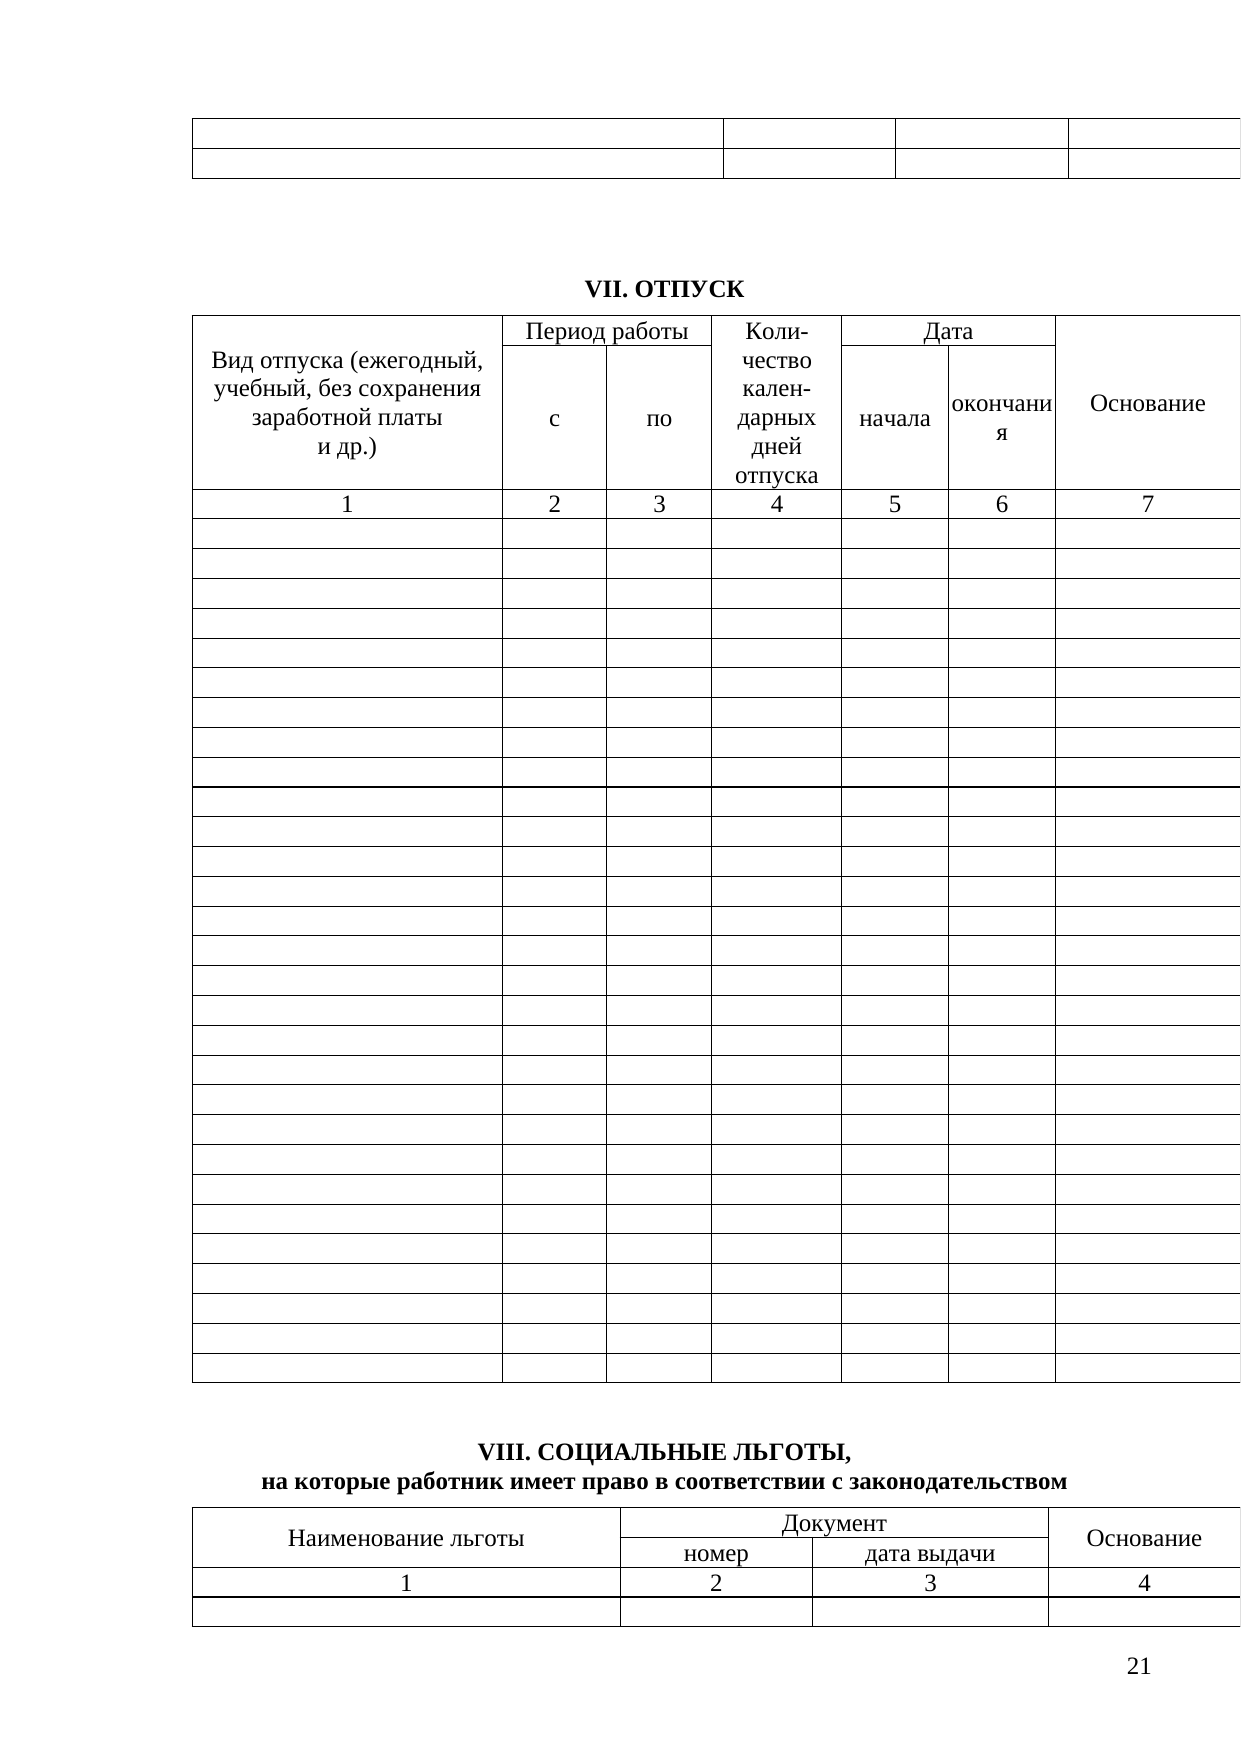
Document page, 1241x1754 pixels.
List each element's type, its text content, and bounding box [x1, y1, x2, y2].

table_cell [712, 1264, 841, 1293]
table_cell [712, 1294, 841, 1323]
table_cell [193, 1115, 502, 1144]
table_cell [1056, 1324, 1240, 1352]
table_cell 7 [1056, 490, 1240, 518]
table_cell [842, 1324, 948, 1352]
table_cell [949, 668, 1055, 697]
table_cell [1056, 1026, 1240, 1054]
table_header Документ [621, 1508, 1048, 1537]
table_cell [712, 907, 841, 935]
table_cell [712, 1205, 841, 1233]
table_cell [949, 847, 1055, 876]
table_cell [607, 1085, 711, 1114]
table_cell [712, 728, 841, 757]
table_header Основание [1056, 316, 1240, 488]
table_cell [193, 579, 502, 608]
table_cell [712, 1115, 841, 1144]
table_cell [712, 1056, 841, 1084]
table_cell [1056, 698, 1240, 727]
table_cell [1056, 817, 1240, 846]
table_cell [949, 519, 1055, 548]
table_cell [842, 1145, 948, 1174]
table_cell [193, 668, 502, 697]
table_cell [607, 1026, 711, 1054]
table_cell [1056, 936, 1240, 965]
table_cell [503, 668, 606, 697]
table_cell [1056, 907, 1240, 935]
table_cell [1056, 758, 1240, 786]
table_cell [842, 1175, 948, 1203]
table_header Период работы [503, 316, 711, 345]
table_cell [607, 996, 711, 1025]
table_cell [842, 877, 948, 906]
table_cell [503, 519, 606, 548]
table_cell [842, 758, 948, 786]
table_cell [949, 1026, 1055, 1054]
table_cell [842, 936, 948, 965]
table_header Наименование льготы [193, 1508, 620, 1567]
table_cell [813, 1598, 1048, 1626]
table_cell [896, 119, 1068, 148]
table_cell [193, 1056, 502, 1084]
table_cell [949, 698, 1055, 727]
table_cell [503, 579, 606, 608]
table_cell [1069, 119, 1240, 148]
table_cell [193, 907, 502, 935]
table_cell [842, 1056, 948, 1084]
table_cell [607, 847, 711, 876]
table_cell [607, 1115, 711, 1144]
table_cell [949, 1056, 1055, 1084]
table_cell [193, 1085, 502, 1114]
table_cell [712, 639, 841, 667]
table_cell [1056, 728, 1240, 757]
table_cell [607, 1294, 711, 1323]
table_cell [621, 1598, 812, 1626]
table_cell [842, 698, 948, 727]
table_cell [712, 1145, 841, 1174]
table_cell [193, 698, 502, 727]
table_cell [193, 149, 723, 178]
table_cell [607, 609, 711, 637]
table_cell [1056, 996, 1240, 1025]
table_cell [842, 728, 948, 757]
table_cell номер [621, 1538, 812, 1567]
table_cell [503, 966, 606, 995]
table_cell [712, 758, 841, 786]
table_cell [193, 877, 502, 906]
table_cell [1056, 877, 1240, 906]
table_cell [712, 877, 841, 906]
table_cell [842, 609, 948, 637]
table_header Количество календарных дней отпуска [712, 316, 841, 488]
table_cell [193, 1598, 620, 1626]
table_cell [1056, 609, 1240, 637]
table_cell [1056, 1205, 1240, 1233]
table_cell [842, 907, 948, 935]
table_cell [949, 728, 1055, 757]
table_cell [842, 519, 948, 548]
table_cell [503, 1354, 606, 1382]
table_cell [724, 149, 895, 178]
table_cell [193, 1026, 502, 1054]
table_cell [949, 966, 1055, 995]
table_cell [607, 728, 711, 757]
table_cell [949, 609, 1055, 637]
table_cell [949, 907, 1055, 935]
table_cell [193, 728, 502, 757]
text VII. ОТПУСК [177, 274, 1152, 302]
table_cell начала [842, 346, 948, 488]
table_cell [1056, 519, 1240, 548]
table_cell дата выдачи [813, 1538, 1048, 1567]
table_cell [503, 1264, 606, 1293]
table_cell [607, 877, 711, 906]
table_cell [607, 668, 711, 697]
table_cell [949, 1145, 1055, 1174]
table_cell [842, 1234, 948, 1263]
table_cell [1056, 1145, 1240, 1174]
table_cell 1 [193, 1568, 620, 1596]
text VIII. СОЦИАЛЬНЫЕ ЛЬГОТЫ, на которые работник имеет право в соответствии с законодательством [177, 1437, 1152, 1494]
table_cell 4 [712, 490, 841, 518]
table_cell [193, 639, 502, 667]
table_cell [1069, 149, 1240, 178]
table_cell [949, 788, 1055, 816]
table_cell [193, 1324, 502, 1352]
table_cell [503, 907, 606, 935]
table_cell [842, 1354, 948, 1382]
table_cell [503, 788, 606, 816]
table_cell [712, 996, 841, 1025]
table_cell [949, 549, 1055, 578]
table_cell 3 [607, 490, 711, 518]
table_cell [1056, 1264, 1240, 1293]
table_cell [712, 788, 841, 816]
table_cell [607, 579, 711, 608]
table_cell [949, 1354, 1055, 1382]
table_cell [949, 877, 1055, 906]
table_cell [193, 1354, 502, 1382]
table_cell [1056, 1294, 1240, 1323]
table_cell [193, 966, 502, 995]
table_cell [712, 609, 841, 637]
table_cell [949, 758, 1055, 786]
table_cell [949, 996, 1055, 1025]
table_cell [712, 1085, 841, 1114]
table_cell [949, 1085, 1055, 1114]
table_header Основание [1049, 1508, 1240, 1567]
table_cell [193, 936, 502, 965]
table_cell [712, 1324, 841, 1352]
table_cell [712, 668, 841, 697]
table_cell [712, 817, 841, 846]
table_cell [607, 788, 711, 816]
table_cell [607, 1205, 711, 1233]
table_cell [1056, 1115, 1240, 1144]
table_cell [503, 1056, 606, 1084]
table_cell [193, 817, 502, 846]
table_cell [1056, 1056, 1240, 1084]
table_cell [607, 758, 711, 786]
table_cell [1056, 1354, 1240, 1382]
table_cell [193, 1294, 502, 1323]
table_cell [1056, 1175, 1240, 1203]
table_cell [842, 579, 948, 608]
table_cell 6 [949, 490, 1055, 518]
table_cell [193, 119, 723, 148]
table_header Вид отпуска (ежегодный, учебный, без сохранения заработной платы и др.) [193, 316, 502, 488]
table_cell [607, 907, 711, 935]
table_cell [193, 758, 502, 786]
table_cell 3 [813, 1568, 1048, 1596]
table_cell [607, 639, 711, 667]
table_cell [607, 1145, 711, 1174]
table_cell [607, 1264, 711, 1293]
table_cell [712, 1354, 841, 1382]
table_cell [503, 758, 606, 786]
table_cell 1 [193, 490, 502, 518]
table_cell [842, 1115, 948, 1144]
table_cell [712, 1234, 841, 1263]
table_cell с [503, 346, 606, 488]
table_cell [842, 996, 948, 1025]
table_cell [607, 1056, 711, 1084]
table_cell [503, 1234, 606, 1263]
table_cell [503, 1115, 606, 1144]
table_cell [503, 1085, 606, 1114]
table_cell [842, 1264, 948, 1293]
table_cell [607, 817, 711, 846]
table_cell [949, 1115, 1055, 1144]
table_cell [712, 579, 841, 608]
table_cell [503, 639, 606, 667]
table_cell по [607, 346, 711, 488]
table_cell [724, 119, 895, 148]
table_cell [1056, 549, 1240, 578]
table_cell окончания [949, 346, 1055, 488]
table_cell [712, 1026, 841, 1054]
table_cell [949, 1294, 1055, 1323]
table_cell [607, 698, 711, 727]
table_cell [1056, 1085, 1240, 1114]
table_cell [842, 549, 948, 578]
table_cell [503, 549, 606, 578]
table_cell [193, 847, 502, 876]
table_cell [712, 698, 841, 727]
table_cell [1056, 668, 1240, 697]
table_cell [712, 847, 841, 876]
table_cell [193, 1234, 502, 1263]
table_cell [949, 1264, 1055, 1293]
table_cell [842, 966, 948, 995]
table_cell [842, 639, 948, 667]
table_cell [503, 877, 606, 906]
table_cell [193, 996, 502, 1025]
table_cell [607, 1354, 711, 1382]
table_cell [1056, 847, 1240, 876]
table_cell [949, 1234, 1055, 1263]
table_cell [607, 1324, 711, 1352]
table_header Дата [842, 316, 1055, 345]
table_cell [193, 519, 502, 548]
table_cell [607, 519, 711, 548]
table_cell [712, 549, 841, 578]
table_cell [949, 579, 1055, 608]
table_cell [842, 1085, 948, 1114]
table_cell [1056, 1234, 1240, 1263]
table_cell [503, 609, 606, 637]
table_cell [607, 1234, 711, 1263]
table_cell [842, 1294, 948, 1323]
table_cell [503, 1205, 606, 1233]
table_cell [503, 728, 606, 757]
table_cell [607, 966, 711, 995]
table_cell [949, 1175, 1055, 1203]
table_cell [193, 788, 502, 816]
table_cell [503, 847, 606, 876]
table_cell [842, 1026, 948, 1054]
table_cell [503, 1294, 606, 1323]
table_cell [949, 817, 1055, 846]
table_cell [503, 936, 606, 965]
table_cell 5 [842, 490, 948, 518]
table_cell [712, 966, 841, 995]
table_cell 4 [1049, 1568, 1240, 1596]
table_cell [607, 1175, 711, 1203]
table_cell [503, 1145, 606, 1174]
table_cell [896, 149, 1068, 178]
table_cell [503, 1026, 606, 1054]
table_cell [503, 996, 606, 1025]
table_cell [193, 1145, 502, 1174]
table_cell [949, 936, 1055, 965]
table_cell [1056, 639, 1240, 667]
table_cell [949, 1205, 1055, 1233]
table_cell [607, 936, 711, 965]
table_cell [503, 1175, 606, 1203]
table_cell [1056, 966, 1240, 995]
table_cell [193, 609, 502, 637]
table_cell [193, 1205, 502, 1233]
table_cell [193, 1264, 502, 1293]
table_cell [712, 1175, 841, 1203]
table_cell [949, 639, 1055, 667]
table_cell [193, 1175, 502, 1203]
table_cell [607, 549, 711, 578]
table_cell [712, 519, 841, 548]
table_cell [842, 788, 948, 816]
table_cell [842, 1205, 948, 1233]
table_cell 2 [503, 490, 606, 518]
table_cell [503, 817, 606, 846]
table_cell 2 [621, 1568, 812, 1596]
table_cell [1056, 788, 1240, 816]
table_cell [842, 847, 948, 876]
table_cell [193, 549, 502, 578]
table_cell [1056, 579, 1240, 608]
table_cell [503, 698, 606, 727]
table_cell [949, 1324, 1055, 1352]
table_cell [1049, 1598, 1240, 1626]
table_cell [842, 817, 948, 846]
table_cell [503, 1324, 606, 1352]
table_cell [712, 936, 841, 965]
table_cell [842, 668, 948, 697]
